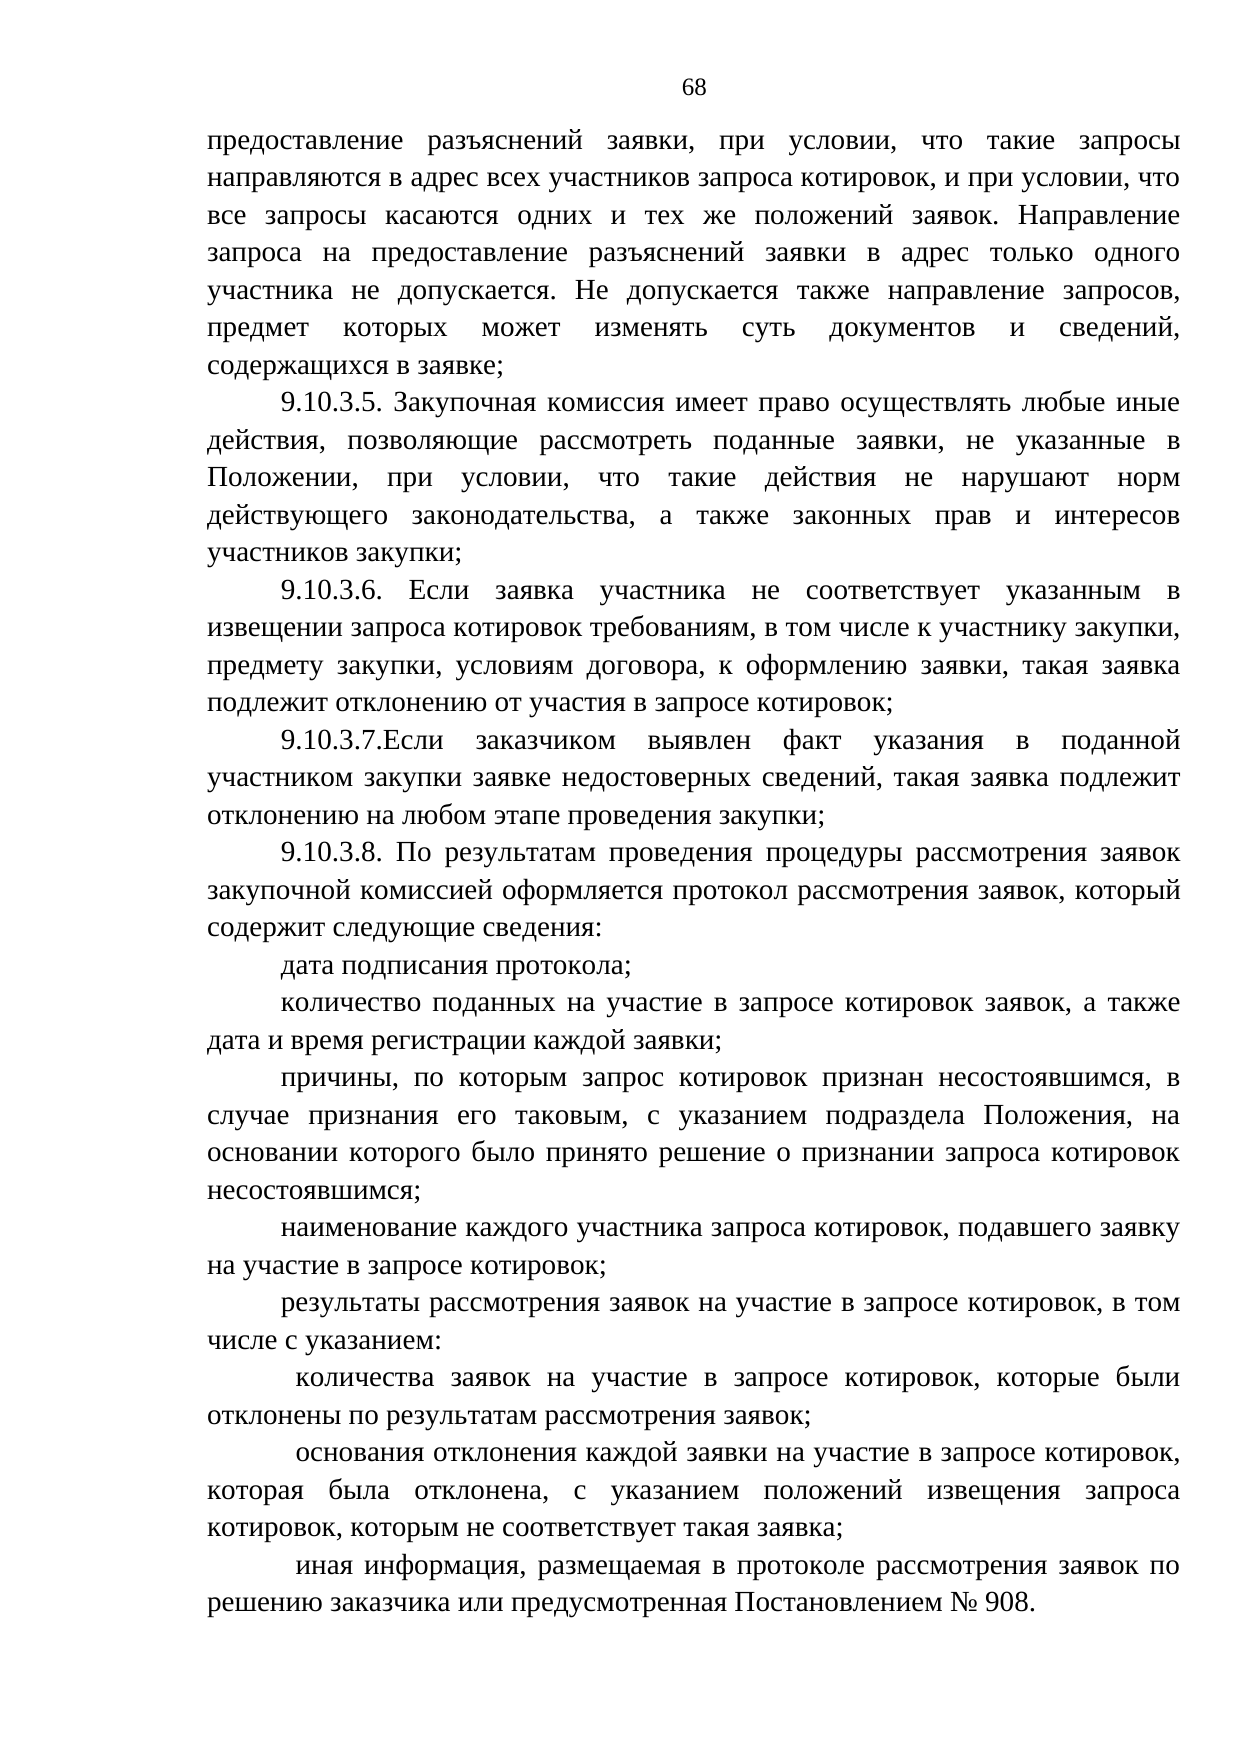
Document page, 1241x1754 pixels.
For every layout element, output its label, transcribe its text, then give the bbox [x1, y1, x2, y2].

text причины, по которым запрос котировок признан несостоявшимся, в случае признания его таковым, с указанием подраздела Положения, на основании которого было принято решение о признании запроса котировок несостоявшимся; [207, 1056, 1181, 1206]
text 9.10.3.7.Если заказчиком выявлен факт указания в поданной участником закупки заявке недостоверных сведений, такая заявка подлежит отклонению на любом этапе проведения закупки; [207, 718, 1181, 831]
text 9.10.3.8. По результатам проведения процедуры рассмотрения заявок закупочной комиссией оформляется протокол рассмотрения заявок, который содержит следующие сведения: [207, 831, 1181, 943]
text дата подписания протокола; [207, 943, 1181, 981]
text наименование каждого участника запроса котировок, подавшего заявку на участие в запросе котировок; [207, 1206, 1181, 1281]
text 9.10.3.6. Если заявка участника не соответствует указанным в извещении запроса котировок требованиям, в том числе к участнику закупки, предмету закупки, условиям договора, к оформлению заявки, такая заявка подлежит отклонению от участия в запросе котировок; [207, 568, 1181, 718]
text результаты рассмотрения заявок на участие в запросе котировок, в том числе с указанием: [207, 1281, 1181, 1356]
text количество поданных на участие в запросе котировок заявок, а также дата и время регистрации каждой заявки; [207, 981, 1181, 1056]
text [207, 118, 1181, 381]
text иная информация, размещаемая в протоколе рассмотрения заявок по решению заказчика или предусмотренная Постановлением № 908. [207, 1543, 1181, 1618]
text основания отклонения каждой заявки на участие в запросе котировок, которая была отклонена, с указанием положений извещения запроса котировок, которым не соответствует такая заявка; [207, 1431, 1181, 1543]
text количества заявок на участие в запросе котировок, которые были отклонены по результатам рассмотрения заявок; [207, 1356, 1181, 1431]
text 9.10.3.5. Закупочная комиссия имеет право осуществлять любые иные действия, позволяющие рассмотреть поданные заявки, не указанные в Положении, при условии, что такие действия не нарушают норм действующего законодательства, а также законных прав и интересов участников закупки; [207, 381, 1181, 568]
